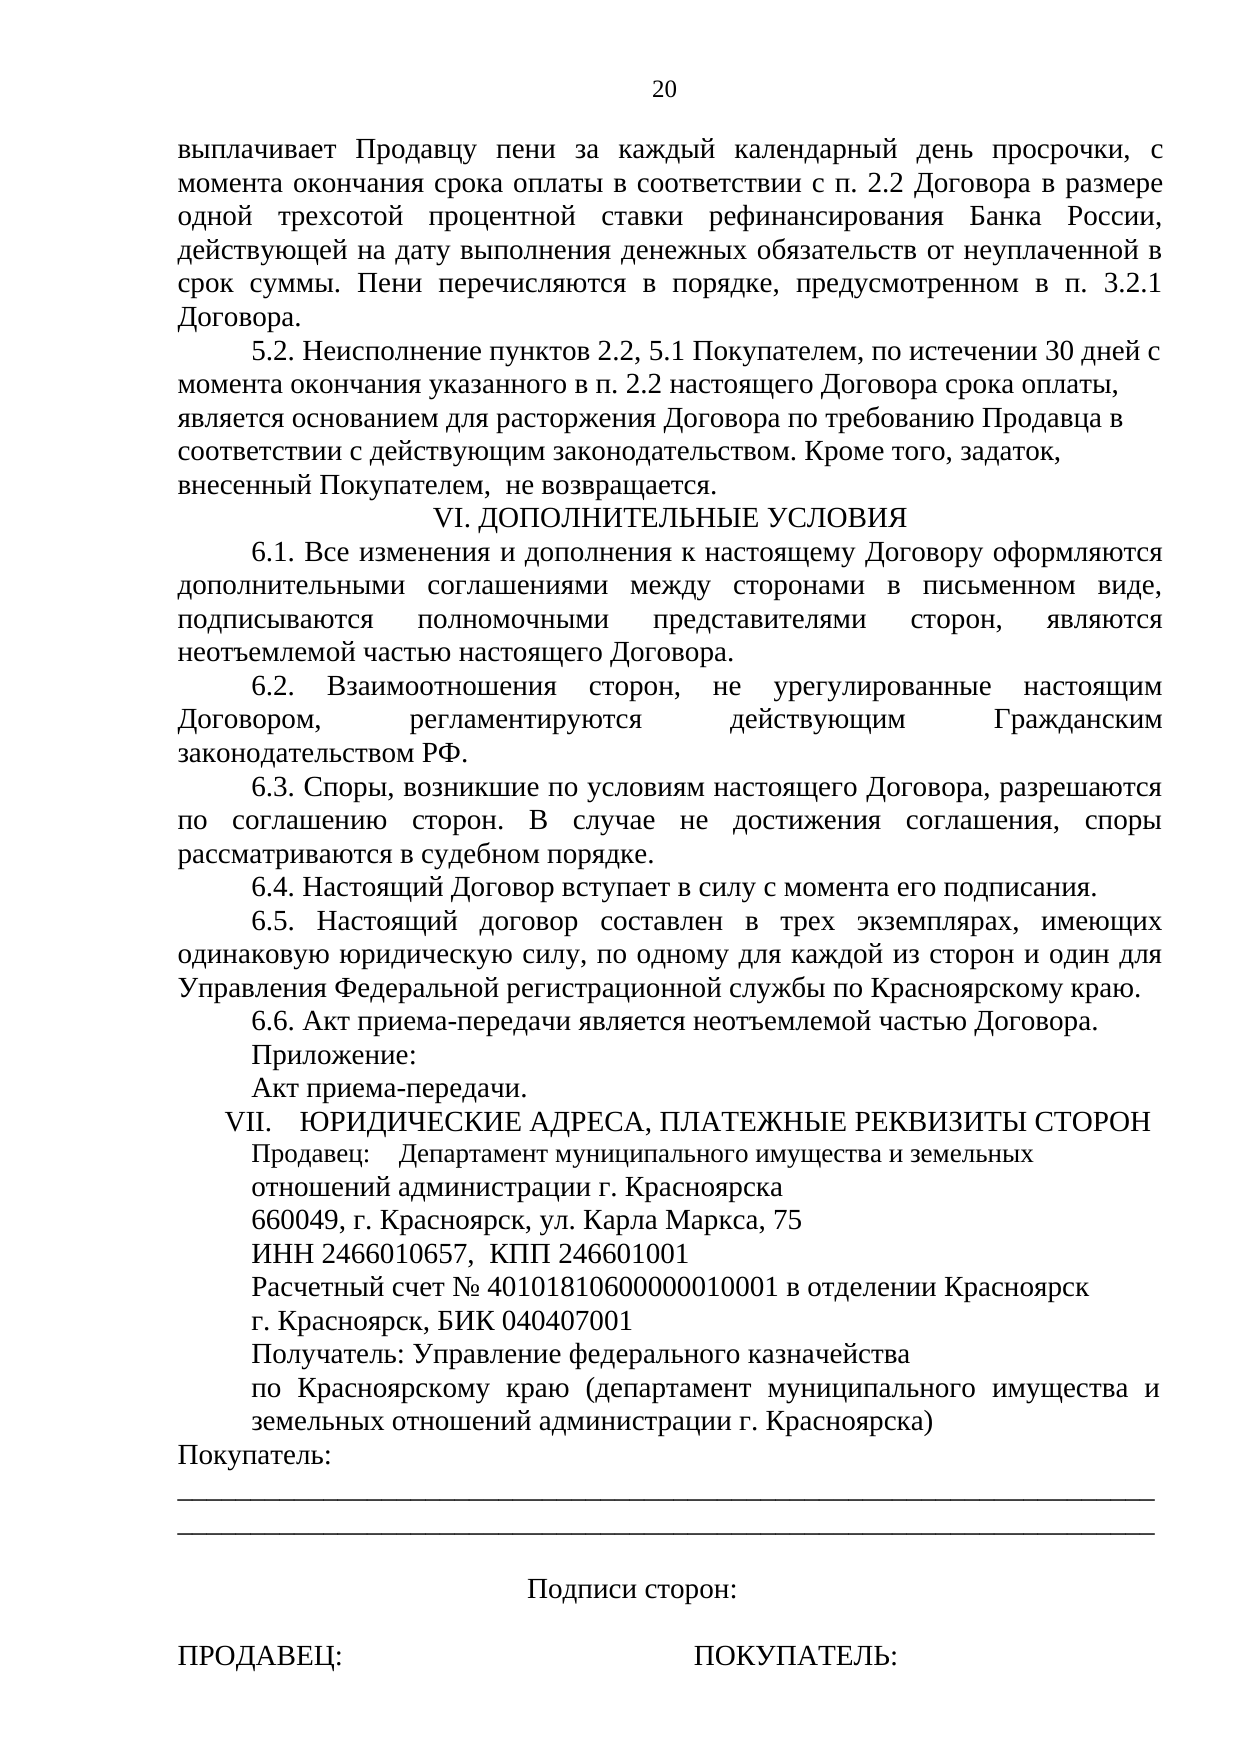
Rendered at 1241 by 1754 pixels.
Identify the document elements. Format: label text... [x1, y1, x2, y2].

text 6.6. Акт приема-передачи является неотъемлемой частью Договора. [177, 1003, 1163, 1037]
text 6.2. Взаимоотношения сторон, не урегулированные настоящим Договором, регламентируются действующим Гражданским законодательством РФ. [177, 668, 1163, 769]
text 660049, г. Красноярск, ул. Карла Маркса, 75 [251, 1202, 1161, 1236]
text отношений администрации г. Красноярска [251, 1169, 1161, 1202]
text 6.3. Споры, возникшие по условиям настоящего Договора, разрешаются по соглашению сторон. В случае не достижения соглашения, споры рассматриваются в судебном порядке. [177, 769, 1163, 869]
text ПРОДАВЕЦ: ПОКУПАТЕЛЬ: [177, 1638, 1161, 1672]
text Подписи сторон: [103, 1571, 1161, 1605]
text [177, 131, 1163, 333]
text Приложение: [177, 1037, 1163, 1071]
text 6.5. Настоящий договор составлен в трех экземплярах, имеющих одинаковую юридическую силу, по одному для каждой из сторон и один для Управления Федеральной регистрационной службы по Красноярскому краю. [177, 903, 1163, 1003]
subtitle Расчетный счет № 40101810600000010001 в отделении Красноярск г. Красноярск, БИК 040407001 [251, 1269, 1161, 1336]
text Акт приема-передачи. [177, 1071, 1163, 1104]
text 6.4. Настоящий Договор вступает в силу с момента его подписания. [177, 869, 1163, 903]
subtitle Покупатель: ______________________________________________________________________________________________________________________________________ [177, 1437, 1161, 1538]
text 5.2. Неисполнение пунктов 2.2, 5.1 Покупателем, по истечении 30 дней с момента окончания указанного в п. 2.2 настоящего Договора срока оплаты, является основанием для расторжения Договора по требованию Продавца в соответствии с действующим законодательством. Кроме того, задаток, внесенный Покупателем, не возвращается. [177, 333, 1163, 500]
text по Красноярскому краю (департамент муниципального имущества и земельных отношений администрации г. Красноярска) [251, 1370, 1161, 1437]
subtitle ИНН 2466010657, КПП 246601001 [251, 1236, 1161, 1269]
text Получатель: Управление федерального казначейства [251, 1336, 1161, 1370]
list ЮРИДИЧЕСКИЕ АДРЕСА, ПЛАТЕЖНЫЕ РЕКВИЗИТЫ СТОРОН [215, 1104, 1161, 1138]
subtitle Продавец: Департамент муниципального имущества и земельных [251, 1138, 1161, 1169]
text 6.1. Все изменения и дополнения к настоящему Договору оформляются дополнительными соглашениями между сторонами в письменном виде, подписываются полномочными представителями сторон, являются неотъемлемой частью настоящего Договора. [177, 534, 1163, 668]
text VI. ДОПОЛНИТЕЛЬНЫЕ УСЛОВИЯ [177, 500, 1163, 534]
